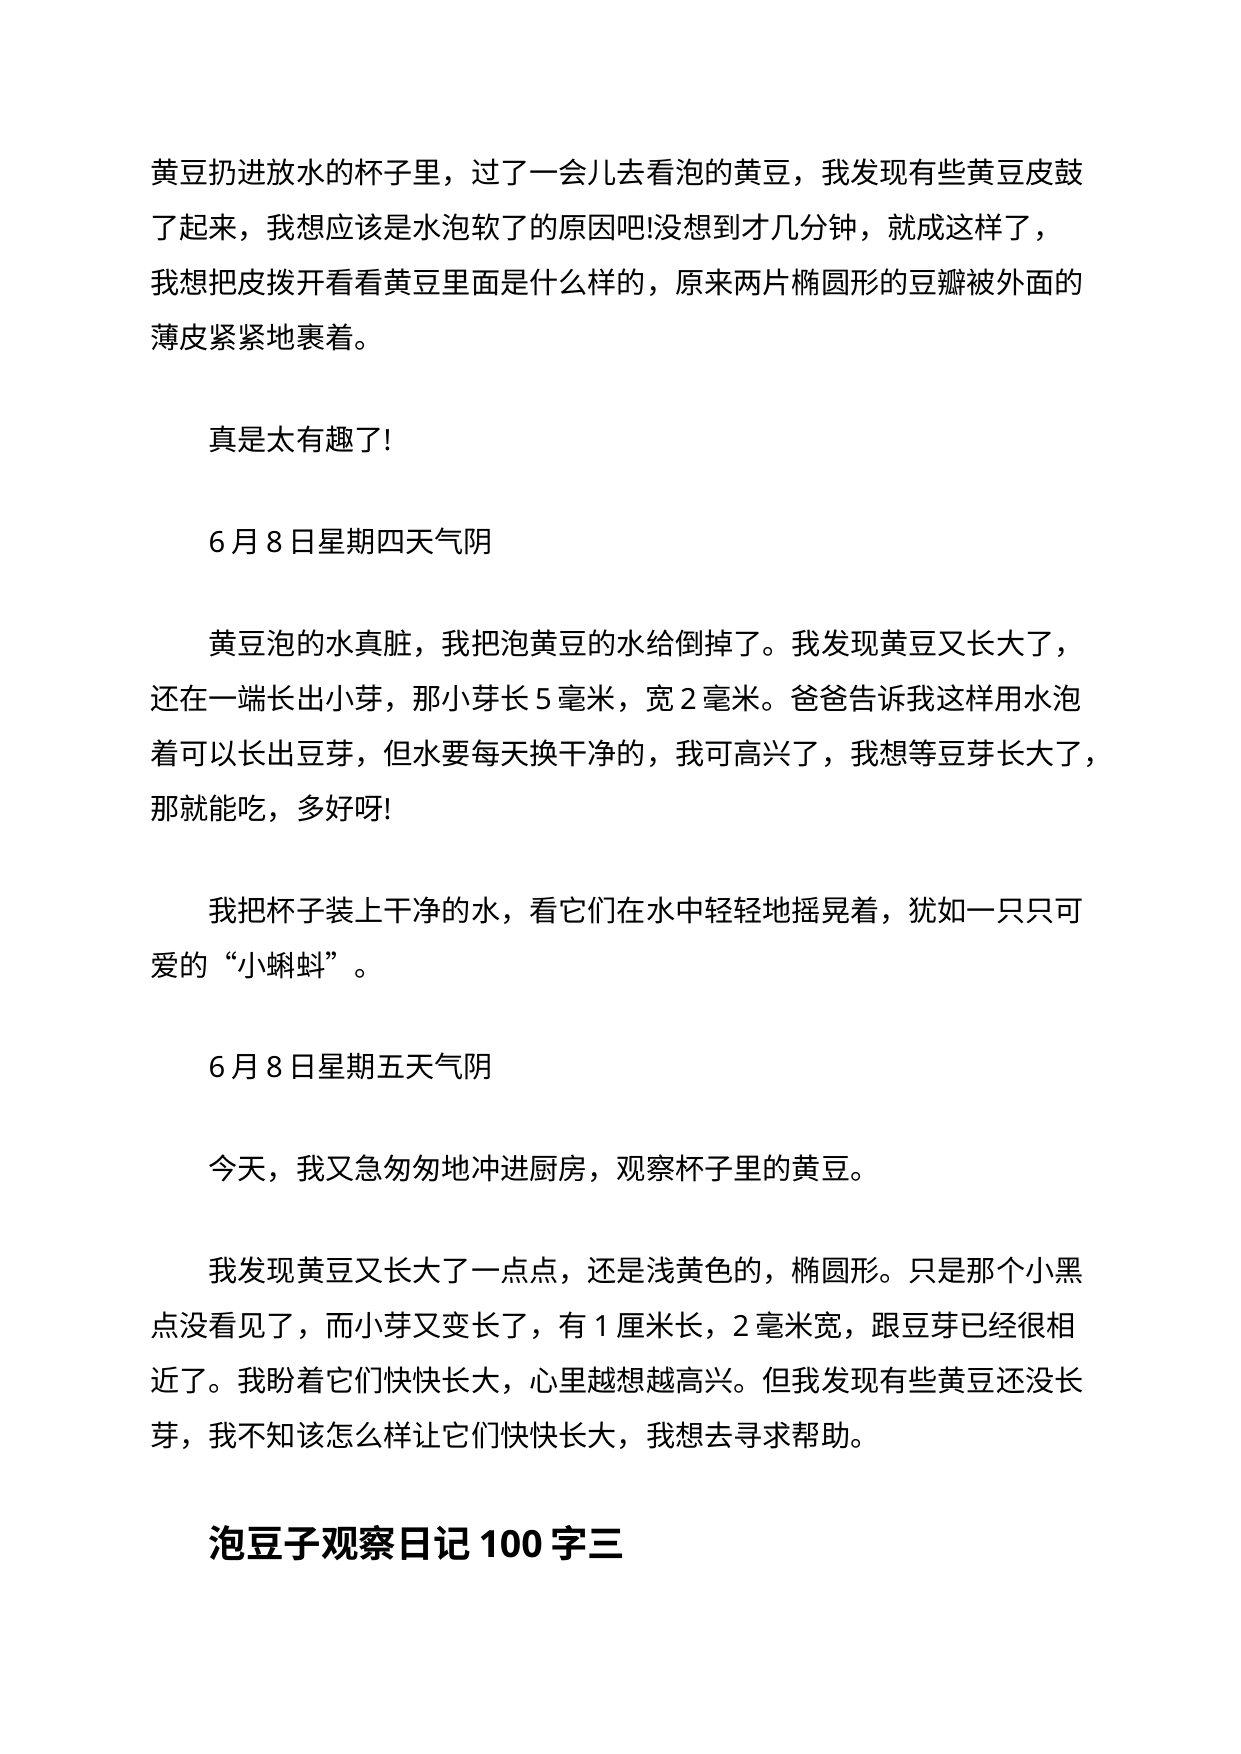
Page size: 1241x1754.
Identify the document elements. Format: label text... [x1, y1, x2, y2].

text 黄豆泡的水真脏，我把泡黄豆的水给倒掉了。我发现黄豆又长大了，还在一端长出小芽，那小芽长5毫米，宽2毫米。爸爸告诉我这样用水泡着可以长出豆芽，但水要每天换干净的，我可高兴了，我想等豆芽长大了，那就能吃，多好呀! [150, 621, 1090, 828]
text 我发现黄豆又长大了一点点，还是浅黄色的，椭圆形。只是那个小黑点没看见了，而小芽又变长了，有1厘米长，2毫米宽，跟豆芽已经很相近了。我盼着它们快快长大，心里越想越高兴。但我发现有些黄豆还没长芽，我不知该怎么样让它们快快长大，我想去寻求帮助。 [150, 1248, 1090, 1455]
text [150, 150, 1090, 357]
text 泡豆子观察日记100字三 [150, 1514, 1090, 1569]
text 真是太有趣了! [150, 417, 1090, 459]
text 6月8日星期四天气阴 [150, 518, 1090, 561]
text 今天，我又急匆匆地冲进厨房，观察杯子里的黄豆。 [150, 1146, 1090, 1188]
text 我把杯子装上干净的水，看它们在水中轻轻地摇晃着，犹如一只只可爱的“小蝌蚪”。 [150, 887, 1090, 984]
text 6月8日星期五天气阴 [150, 1044, 1090, 1086]
